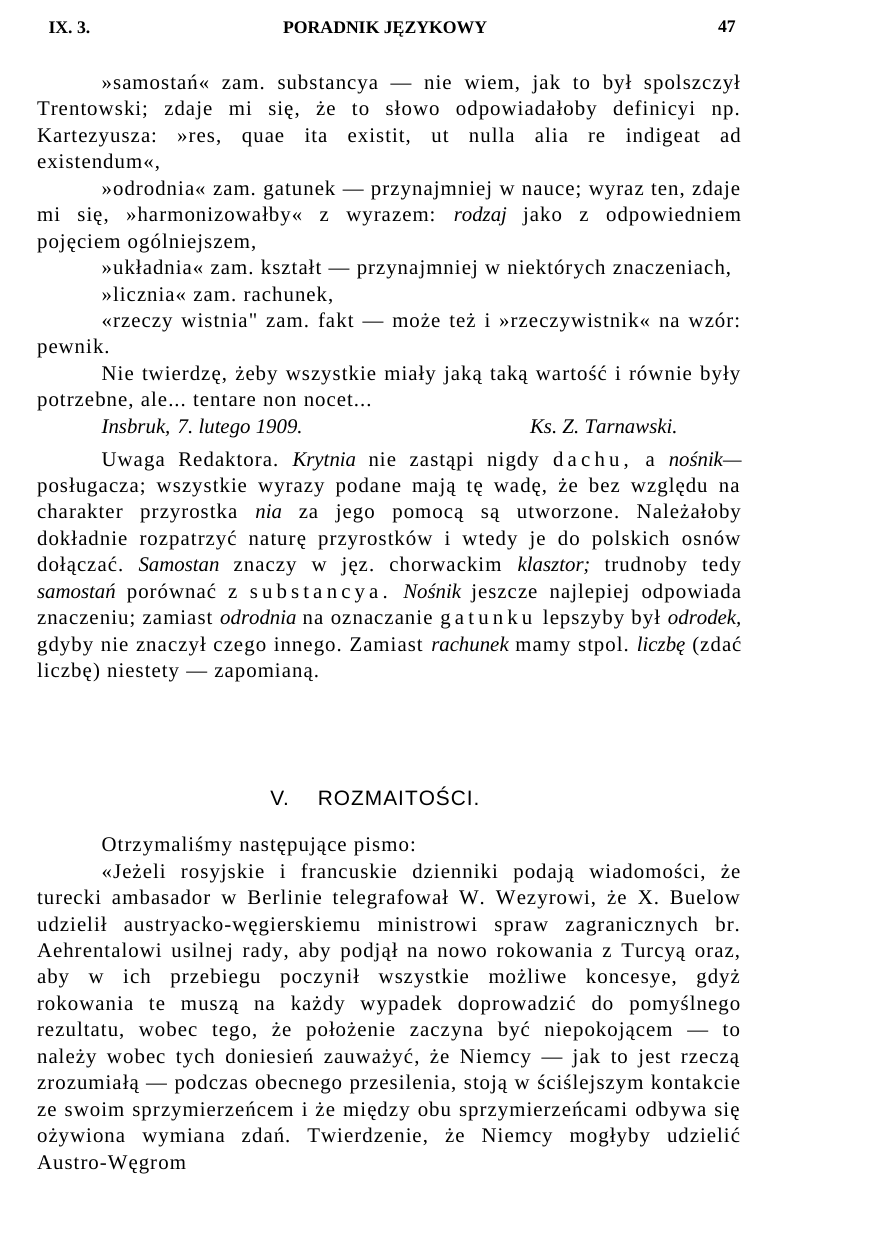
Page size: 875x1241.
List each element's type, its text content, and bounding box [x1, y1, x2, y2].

text »odrodnia« zam. gatunek — przynajmniej w nauce; wyraz ten, zdaje mi się, »harmonizowałby« z wyrazem: rodzaj jako z odpowiedniem pojęciem ogólniejszem, [37, 174, 741, 253]
text IX. 3. [48, 19, 90, 37]
text »samostań« zam. substancya — nie wiem, jak to był spolszczył Trentowski; zdaje mi się, że to słowo odpowiadałoby definicyi np. Kartezyusza: »res, quae ita existit, ut nulla alia re indigeat ad existendum«, [37, 68, 741, 174]
text »licznia« zam. rachunek, [37, 280, 741, 306]
text Insbruk, 7. lutego 1909. Ks. Z. Tarnawski. [37, 412, 741, 438]
text Otrzymaliśmy następujące pismo: [37, 831, 741, 857]
text Uwaga Redaktora. Krytnia nie zastąpi nigdy dachu, a nośnik— posługacza; wszystkie wyrazy podane mają tę wadę, że bez względu na charakter przyrostka nia za jego pomocą są utworzone. Należałoby dokładnie rozpatrzyć naturę przyrostków i wtedy je do polskich osnów dołączać. Samostan znaczy w jęz. chorwackim klasztor; trudnoby tedy samostań porównać z substancya. Nośnik jeszcze najlepiej odpowiada znaczeniu; zamiast odrodnia na oznaczanie gatunku lepszyby był odrodek, gdyby nie znaczył czego innego. Zamiast rachunek mamy stpol. liczbę (zdać liczbę) niestety — zapomianą. [37, 445, 741, 683]
text Nie twierdzę, żeby wszystkie miały jaką taką wartość i równie były potrzebne, ale... tentare non nocet... [37, 359, 741, 412]
text »układnia« zam. kształt — przynajmniej w niektórych znaczeniach, [37, 253, 741, 280]
text 47 [718, 18, 736, 36]
text «Jeżeli rosyjskie i francuskie dzienniki podają wiadomości, że turecki ambasador w Berlinie telegrafował W. Wezyrowi, że X. Buelow udzielił austryacko-węgierskiemu ministrowi spraw zagranicznych br. Aehrentalowi usilnej rady, aby podjął na nowo rokowania z Turcyą oraz, aby w ich przebiegu poczynił wszystkie możliwe koncesye, gdyż rokowania te muszą na każdy wypadek doprowadzić do pomyślnego rezultatu, wobec tego, że położenie zaczyna być niepokojącem — to należy wobec tych doniesień zauważyć, że Niemcy — jak to jest rzeczą zrozumiałą — podczas obecnego przesilenia, stoją w ściślejszym kontakcie ze swoim sprzymierzeńcem i że między obu sprzymierzeńcami odbywa się ożywiona wymiana zdań. Twierdzenie, że Niemcy mogłyby udzielić Austro-Węgrom [37, 857, 741, 1174]
text «rzeczy wistnia" zam. fakt — może też i »rzeczywistnik« na wzór: pewnik. [37, 306, 741, 359]
text PORADNIK JĘZYKOWY [283, 19, 487, 37]
list ROZMAITOŚCI. [270, 788, 741, 809]
